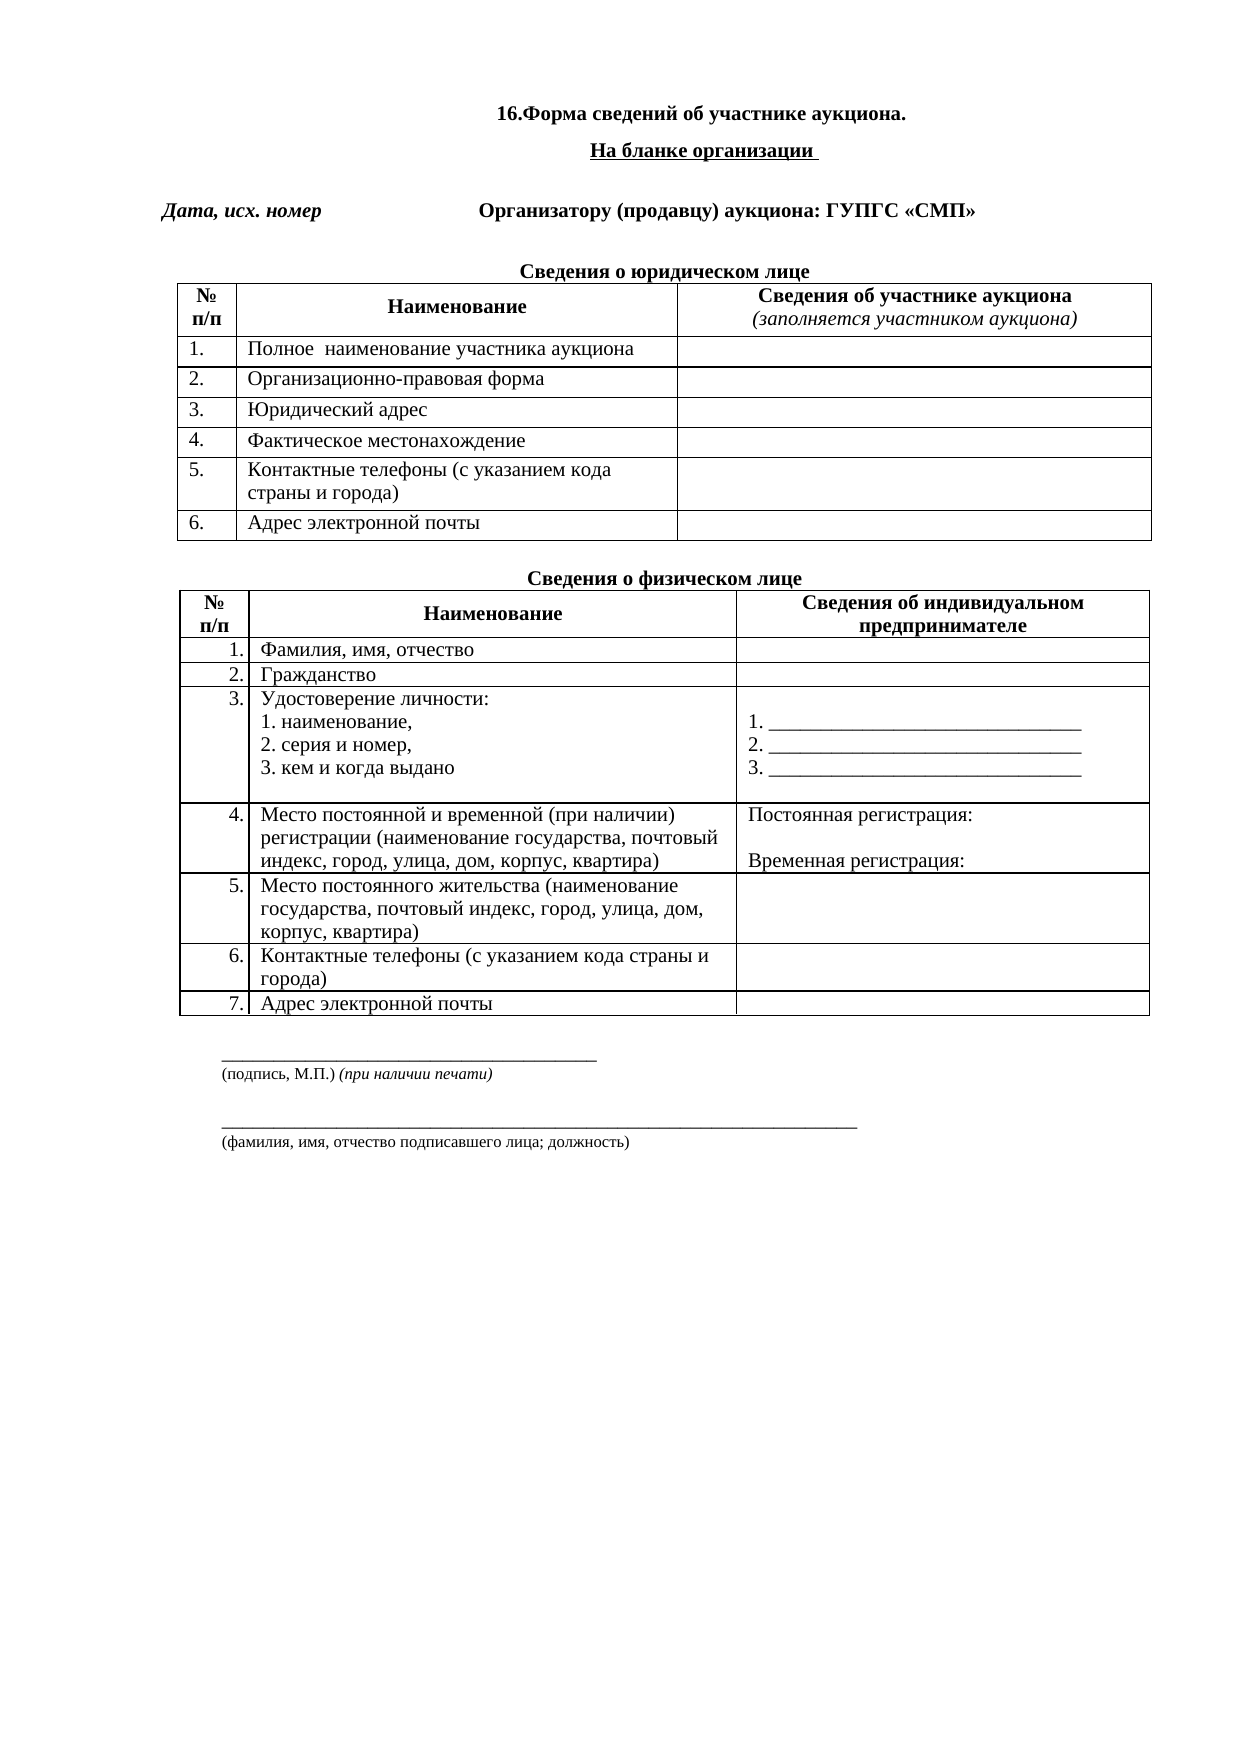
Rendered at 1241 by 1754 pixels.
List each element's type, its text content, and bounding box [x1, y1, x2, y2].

text 16.Форма сведений об участнике аукциона. [162, 101, 1166, 125]
table_header Наименование [237, 284, 677, 336]
table_cell [181, 944, 248, 990]
table_cell Контактные телефоны (с указанием кода страны и города) [250, 944, 736, 990]
table_cell [678, 428, 1151, 457]
table_cell [678, 511, 1151, 540]
table_header Сведения об индивидуальном предпринимателе [737, 591, 1149, 637]
text Дата, исх. номер Организатору (продавцу) аукциона: ГУПГС «СМП» [162, 198, 1166, 222]
table_header Наименование [250, 591, 736, 637]
table_cell [737, 944, 1149, 990]
table_cell [181, 992, 248, 1014]
table_cell [737, 663, 1149, 686]
table_cell Место постоянного жительства (наименование государства, почтовый индекс, город, улица, дом, корпус, квартира) [250, 874, 736, 943]
text _____________________________________________________________ [162, 1107, 1166, 1131]
table_cell [178, 458, 236, 510]
table_cell Адрес электронной почты [250, 992, 736, 1014]
text (фамилия, имя, отчество подписавшего лица; должность) [162, 1131, 1108, 1151]
table_cell [181, 687, 248, 802]
table_cell [181, 874, 248, 943]
table_cell [178, 398, 236, 427]
text Сведения о физическом лице [162, 565, 1166, 589]
text Сведения о юридическом лице [162, 259, 1166, 283]
table_header Сведения об участнике аукциона (заполняется участником аукциона) [678, 284, 1151, 336]
table_cell Гражданство [250, 663, 736, 686]
table_cell [178, 511, 236, 540]
table_cell Контактные телефоны (с указанием кода страны и города) [237, 458, 677, 510]
table_cell [678, 368, 1151, 397]
table_cell [678, 398, 1151, 427]
table_cell [178, 368, 236, 397]
table_cell Юридический адрес [237, 398, 677, 427]
table_cell [737, 992, 1149, 1014]
table_cell [737, 638, 1149, 661]
table_cell [181, 804, 248, 872]
table_cell Организационно-правовая форма [237, 368, 677, 397]
table_cell Фамилия, имя, отчество [250, 638, 736, 661]
text ____________________________________ [162, 1040, 1166, 1064]
table_cell [178, 337, 236, 366]
table_header № п/п [178, 284, 236, 336]
table_cell [678, 458, 1151, 510]
table_cell Фактическое местонахождение [237, 428, 677, 457]
text На бланке организации [162, 138, 1166, 162]
table_cell [181, 638, 248, 661]
text (подпись, М.П.) (при наличии печати) [162, 1064, 783, 1083]
table_cell [678, 337, 1151, 366]
table_cell [178, 428, 236, 457]
table_cell [737, 874, 1149, 943]
table_cell Полное наименование участника аукциона [237, 337, 677, 366]
table_cell Адрес электронной почты [237, 511, 677, 540]
table_cell Постоянная регистрация: Временная регистрация: [737, 804, 1149, 872]
table_cell 1. ______________________________ 2. ______________________________ 3. ______________________________ [737, 687, 1149, 802]
table_cell Место постоянной и временной (при наличии) регистрации (наименование государства, почтовый индекс, город, улица, дом, корпус, квартира) [250, 804, 736, 872]
table_header № п/п [181, 591, 248, 637]
table_cell [181, 663, 248, 686]
table_cell Удостоверение личности: 1. наименование, 2. серия и номер, 3. кем и когда выдано [250, 687, 736, 802]
